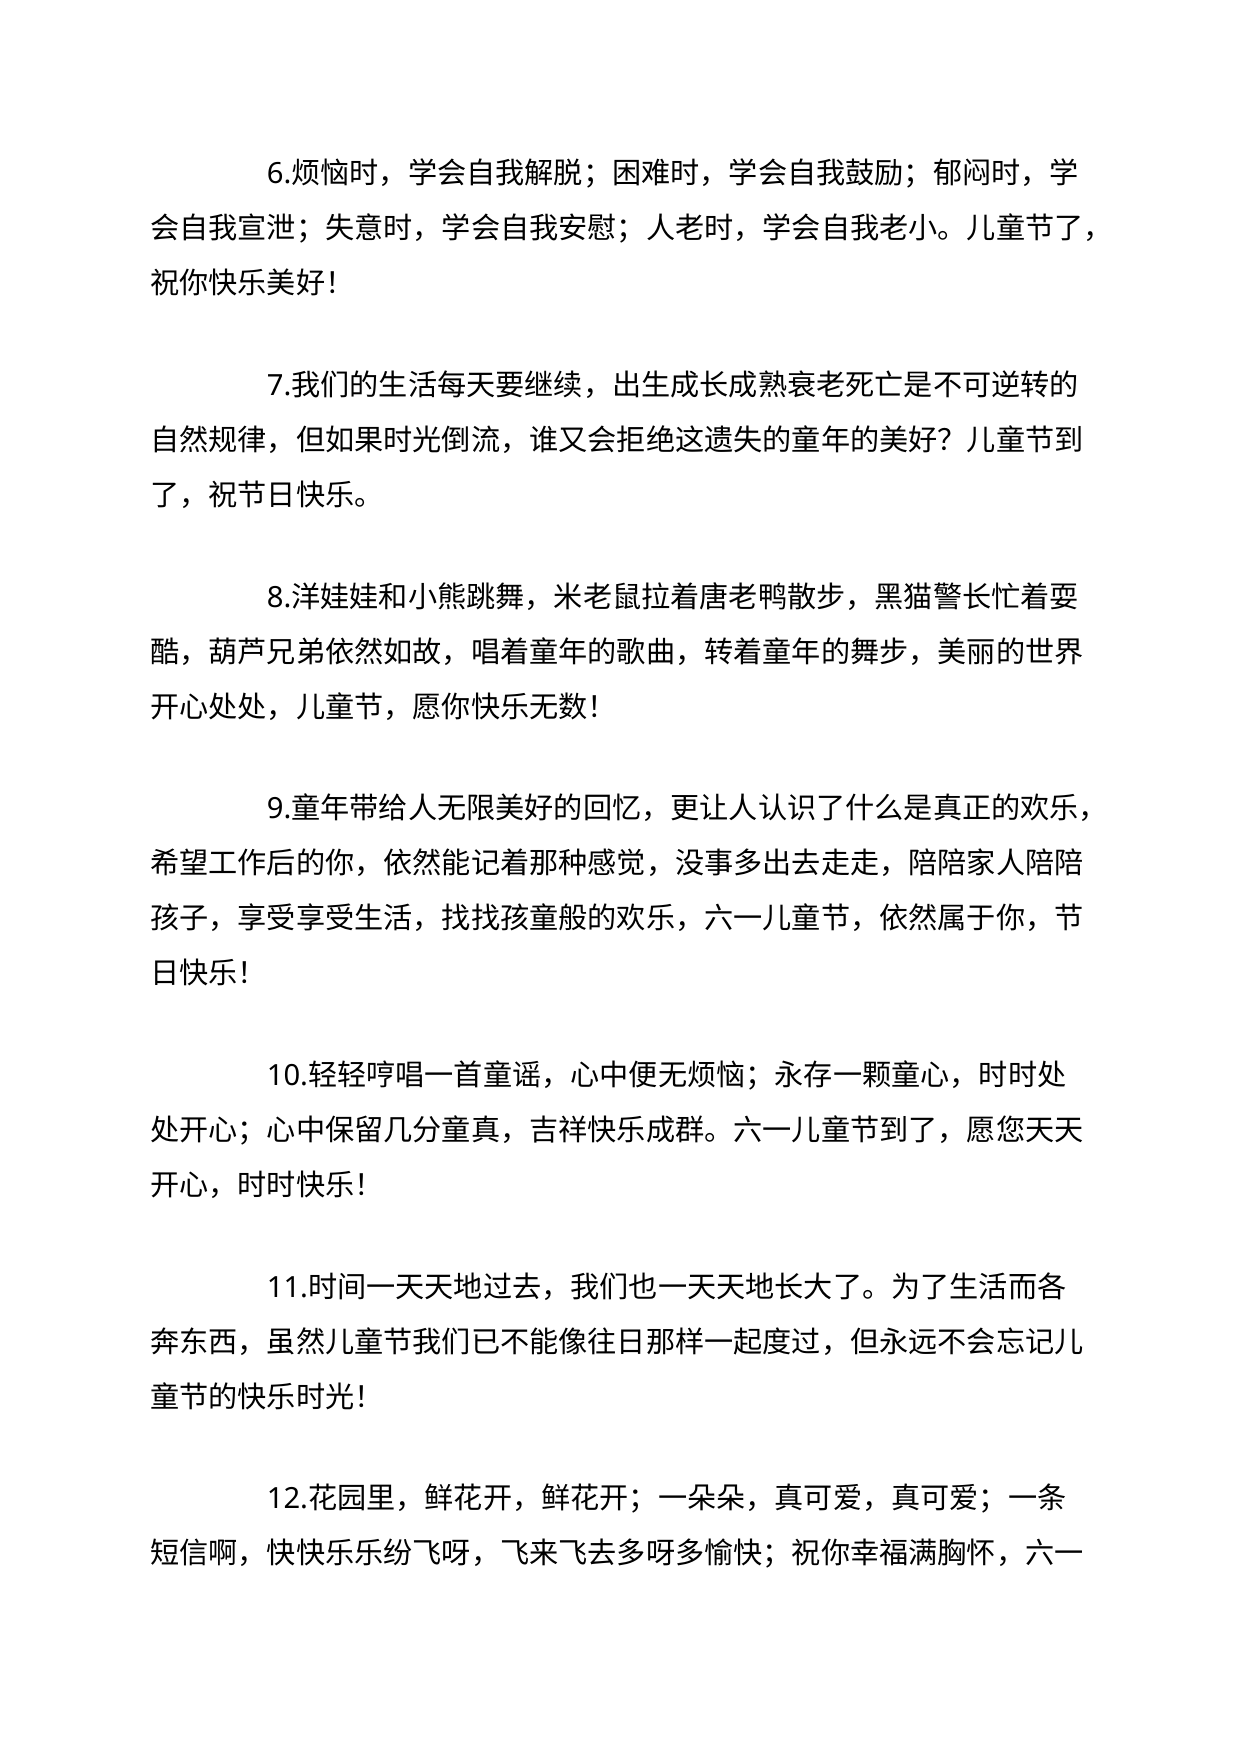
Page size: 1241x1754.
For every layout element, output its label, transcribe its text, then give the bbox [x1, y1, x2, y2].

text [150, 1475, 1090, 1572]
text 9.童年带给人无限美好的回忆，更让人认识了什么是真正的欢乐，希望工作后的你，依然能记着那种感觉，没事多出去走走，陪陪家人陪陪孩子，享受享受生活，找找孩童般的欢乐，六一儿童节，依然属于你，节日快乐！ [150, 785, 1090, 992]
text 6.烦恼时，学会自我解脱；困难时，学会自我鼓励；郁闷时，学会自我宣泄；失意时，学会自我安慰；人老时，学会自我老小。儿童节了，祝你快乐美好！ [150, 150, 1090, 302]
text 7.我们的生活每天要继续，出生成长成熟衰老死亡是不可逆转的自然规律，但如果时光倒流，谁又会拒绝这遗失的童年的美好？儿童节到了，祝节日快乐。 [150, 362, 1090, 514]
text 11.时间一天天地过去，我们也一天天地长大了。为了生活而各奔东西，虽然儿童节我们已不能像往日那样一起度过，但永远不会忘记儿童节的快乐时光！ [150, 1263, 1090, 1415]
text 8.洋娃娃和小熊跳舞，米老鼠拉着唐老鸭散步，黑猫警长忙着耍酷，葫芦兄弟依然如故，唱着童年的歌曲，转着童年的舞步，美丽的世界开心处处，儿童节，愿你快乐无数！ [150, 573, 1090, 726]
text 10.轻轻哼唱一首童谣，心中便无烦恼；永存一颗童心，时时处处开心；心中保留几分童真，吉祥快乐成群。六一儿童节到了，愿您天天开心，时时快乐！ [150, 1052, 1090, 1204]
